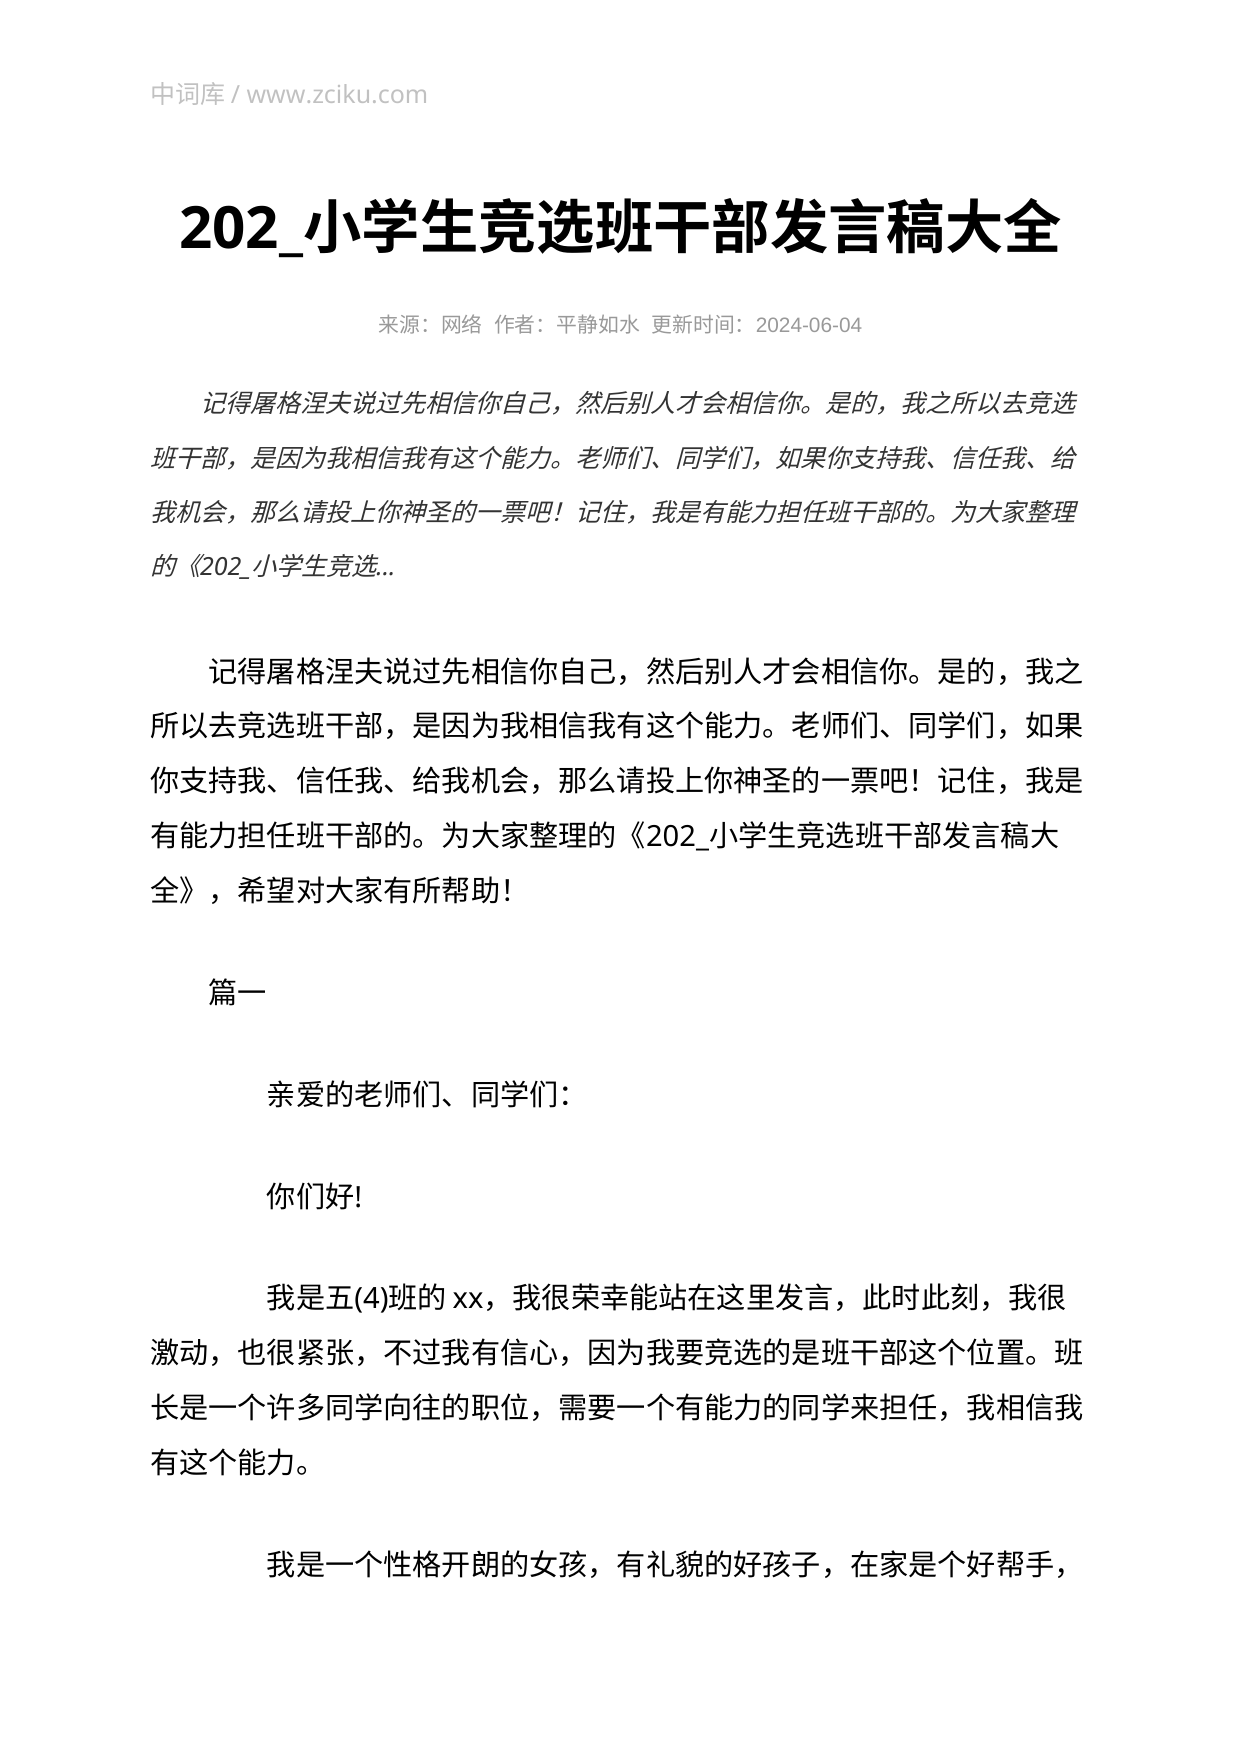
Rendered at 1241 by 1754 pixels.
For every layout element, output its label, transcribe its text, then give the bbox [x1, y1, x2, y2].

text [150, 1542, 1090, 1584]
text 亲爱的老师们、同学们： [150, 1071, 1090, 1114]
text 记得屠格涅夫说过先相信你自己，然后别人才会相信你。是的，我之所以去竞选班干部，是因为我相信我有这个能力。老师们、同学们，如果你支持我、信任我、给我机会，那么请投上你神圣的一票吧！记住，我是有能力担任班干部的。为大家整理的《202_小学生竞选班干部发言稿大全》，希望对大家有所帮助！ [150, 648, 1090, 910]
text 篇一 [150, 969, 1090, 1012]
text 我是五(4)班的xx，我很荣幸能站在这里发言，此时此刻，我很激动，也很紧张，不过我有信心，因为我要竞选的是班干部这个位置。班长是一个许多同学向往的职位，需要一个有能力的同学来担任，我相信我有这个能力。 [150, 1275, 1090, 1482]
text 来源：网络 作者：平静如水 更新时间：2024-06-04 [150, 313, 1090, 337]
text 你们好! [150, 1173, 1090, 1216]
text 记得屠格涅夫说过先相信你自己，然后别人才会相信你。是的，我之所以去竞选班干部，是因为我相信我有这个能力。老师们、同学们，如果你支持我、信任我、给我机会，那么请投上你神圣的一票吧！记住，我是有能力担任班干部的。为大家整理的《202_小学生竞选... [150, 384, 1090, 583]
subtitle 202_小学生竞选班干部发言稿大全 [150, 181, 1090, 266]
